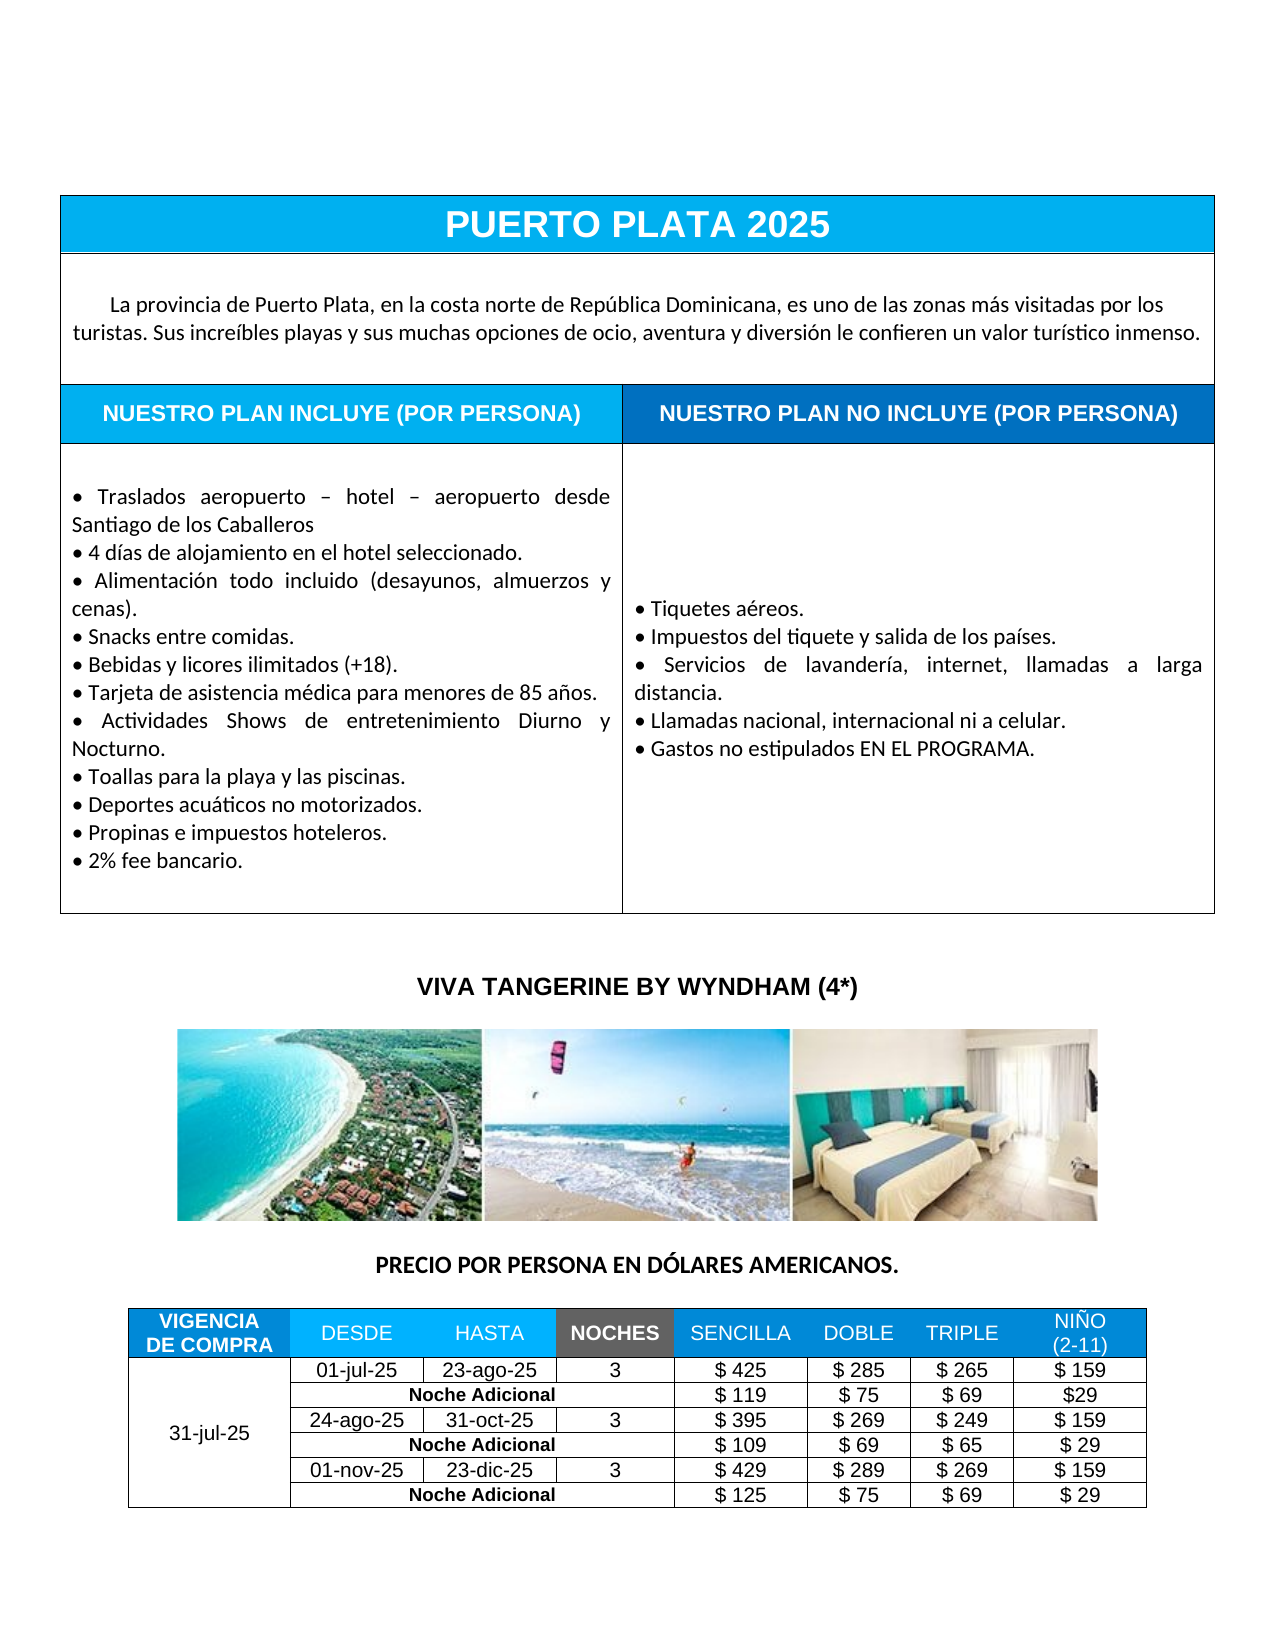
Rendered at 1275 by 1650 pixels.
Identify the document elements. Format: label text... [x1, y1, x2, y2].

table_header VIGENCIA DE COMPRA [129, 1309, 290, 1357]
table_cell 23-ago-25 [424, 1358, 556, 1382]
table_cell Noche Adicional [291, 1383, 674, 1407]
table_header NOCHES [556, 1309, 674, 1357]
table_cell $ 69 [911, 1483, 1013, 1507]
table_cell $ 159 [1014, 1358, 1146, 1382]
table_cell $ 75 [808, 1483, 910, 1507]
table_cell 24-ago-25 [291, 1408, 423, 1432]
table_cell NUESTRO PLAN NO INCLUYE (POR PERSONA) [623, 385, 1214, 443]
table_cell $ 119 [675, 1383, 807, 1407]
table_cell $ 65 [911, 1433, 1013, 1457]
table_cell • Traslados aeropuerto – hotel – aeropuerto desde Santiago de los Caballeros • 4 días de alojamiento en el hotel seleccionado. • Alimentación todo incluido (desayunos, almuerzos y cenas). • Snacks entre comidas. • Bebidas y licores ilimitados (+18). • Tarjeta de asistencia médica para menores de 85 años. • Actividades Shows de entretenimiento Diurno y Nocturno. • Toallas para la playa y las piscinas. • Deportes acuáticos no motorizados. • Propinas e impuestos hoteleros. • 2% fee bancario. [61, 444, 622, 913]
table_cell 01-jul-25 [291, 1358, 423, 1382]
table_cell $ 269 [911, 1458, 1013, 1482]
table_cell 3 [557, 1408, 674, 1432]
picture [177, 1029, 1098, 1221]
table_cell $ 69 [808, 1433, 910, 1457]
table_cell • Tiquetes aéreos. • Impuestos del tiquete y salida de los países. • Servicios de lavandería, internet, llamadas a larga distancia. • Llamadas nacional, internacional ni a celular. • Gastos no estipulados EN EL PROGRAMA. [623, 444, 1214, 913]
table_cell $ 429 [675, 1458, 807, 1482]
table_cell $ 269 [808, 1408, 910, 1432]
table_cell 23-dic-25 [424, 1458, 556, 1482]
table_cell $ 69 [911, 1383, 1013, 1407]
table_cell $ 265 [911, 1358, 1013, 1382]
table_header DESDE [290, 1309, 423, 1357]
table_cell 3 [557, 1358, 674, 1382]
table_cell 31-oct-25 [424, 1408, 556, 1432]
table_cell $ 289 [808, 1458, 910, 1482]
text PRECIO POR PERSONA EN DÓLARES AMERICANOS. [177, 1249, 1098, 1280]
table_cell $ 159 [1014, 1408, 1146, 1432]
table_cell Noche Adicional [291, 1433, 674, 1457]
table_header SENCILLA [674, 1309, 807, 1357]
table_cell $ 109 [675, 1433, 807, 1457]
table_cell $ 425 [675, 1358, 807, 1382]
table_cell $29 [1014, 1383, 1146, 1407]
table_cell $ 29 [1014, 1483, 1146, 1507]
table_cell $ 285 [808, 1358, 910, 1382]
table_cell NUESTRO PLAN INCLUYE (POR PERSONA) [61, 385, 622, 443]
table_cell $ 159 [1014, 1458, 1146, 1482]
table_cell 3 [557, 1458, 674, 1482]
table_header NIÑO (2-11) [1014, 1309, 1146, 1357]
table_cell 01-nov-25 [291, 1458, 423, 1482]
table_cell $ 395 [675, 1408, 807, 1432]
table_cell La provincia de Puerto Plata, en la costa norte de República Dominicana, es uno de las zonas más visitadas por los turistas. Sus increíbles playas y sus muchas opciones de ocio, aventura y diversión le confieren un valor turístico inmenso. [61, 254, 1214, 383]
table_header TRIPLE [910, 1309, 1014, 1357]
table_cell $ 249 [911, 1408, 1013, 1432]
table_header DOBLE [807, 1309, 910, 1357]
table_header PUERTO PLATA 2025 [61, 196, 1214, 252]
text VIVA TANGERINE BY WYNDHAM (4*) [177, 972, 1098, 1000]
table_cell $ 29 [1014, 1433, 1146, 1457]
table_cell Noche Adicional [291, 1483, 674, 1507]
table_cell $ 125 [675, 1483, 807, 1507]
table_cell 31-jul-25 [129, 1358, 290, 1507]
table_header HASTA [423, 1309, 556, 1357]
table_cell $ 75 [808, 1383, 910, 1407]
